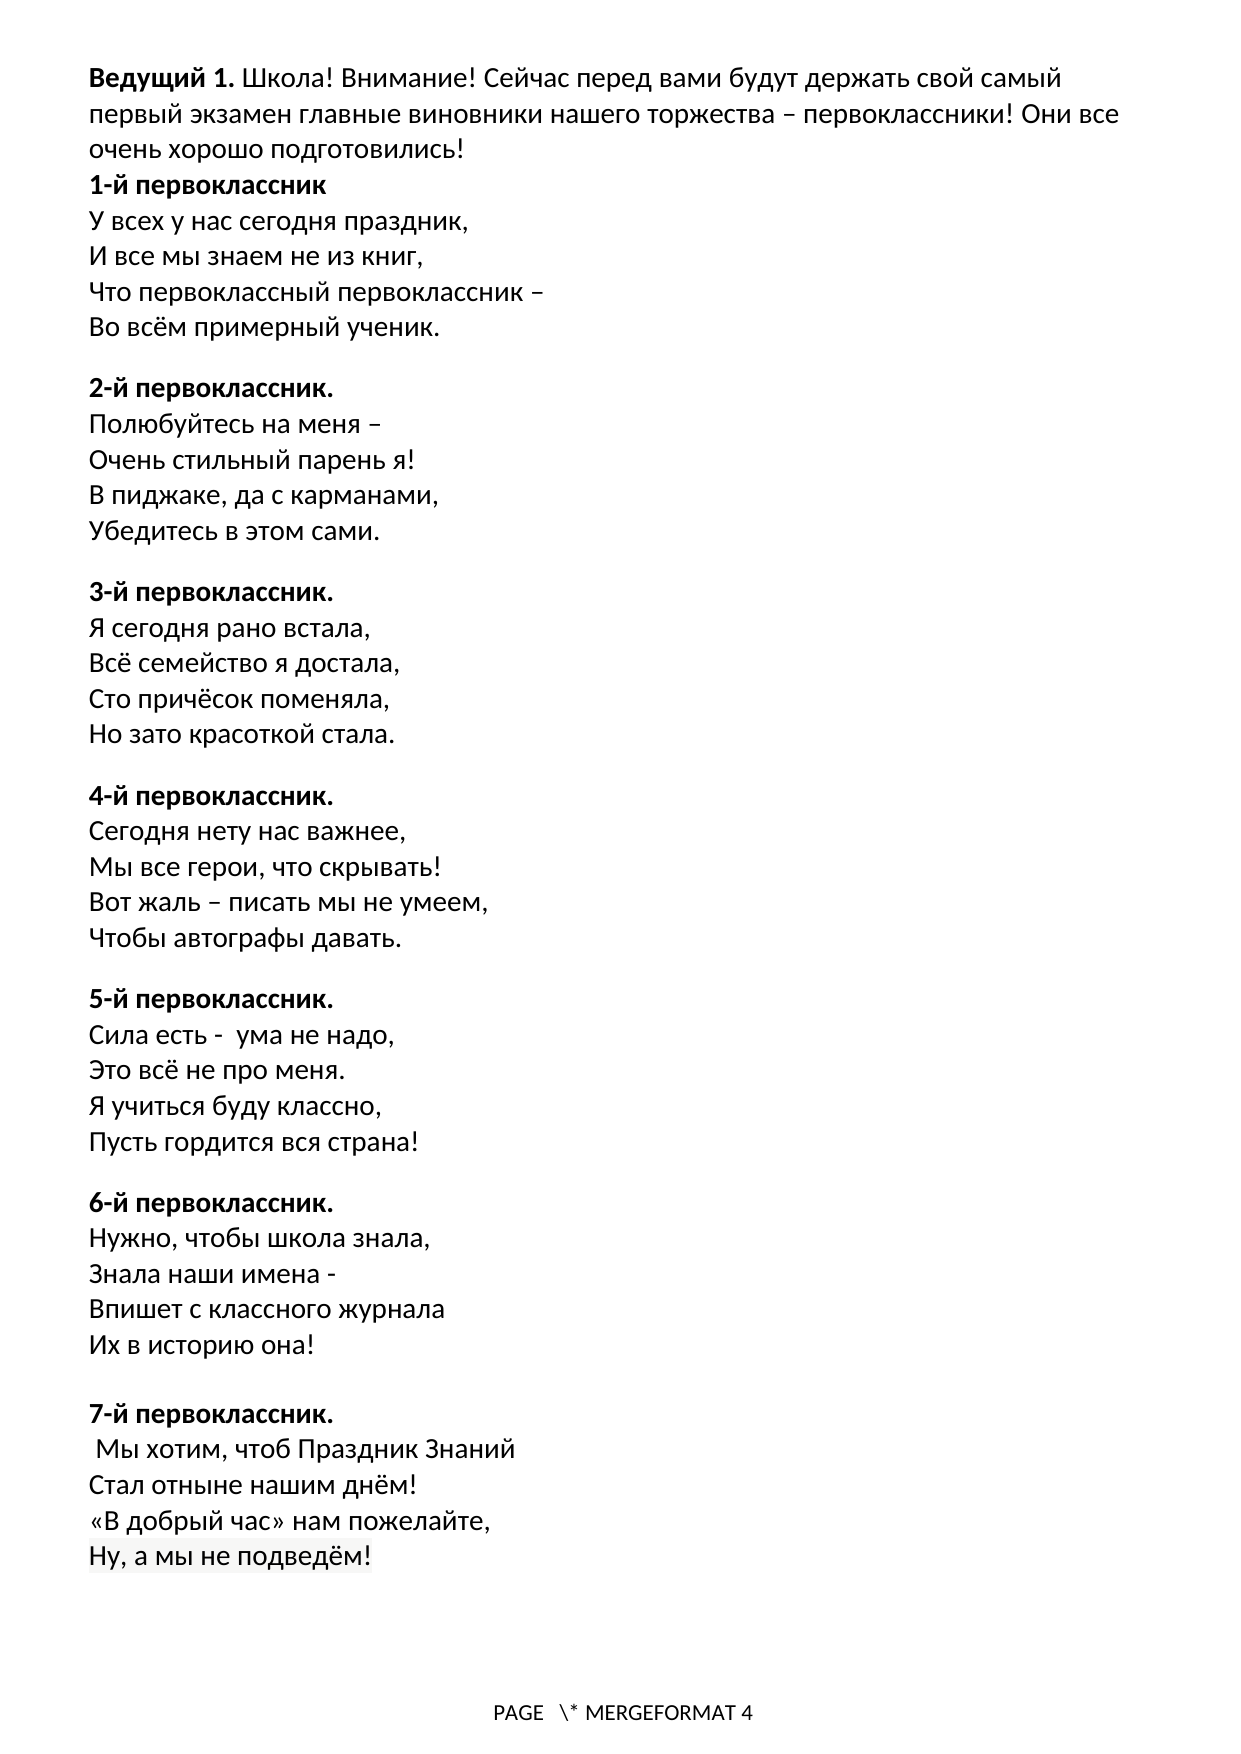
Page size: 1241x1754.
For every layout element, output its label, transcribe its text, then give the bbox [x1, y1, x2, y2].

text Мы хотим, чтоб Праздник Знаний Стал отныне нашим днём! [89, 1431, 1152, 1502]
text Полюбуйтесь на меня – [89, 405, 1152, 441]
text Но зато красоткой стала. [89, 716, 1152, 751]
text 3-й первоклассник. [89, 573, 1152, 609]
text Нужно, чтобы школа знала, Знала наши имена - Впишет с классного журнала Их в историю она! [89, 1219, 1152, 1362]
text 6-й первоклассник. [89, 1184, 1152, 1219]
text Ведущий 1. Школа! Внимание! Сейчас перед вами будут держать свой самый первый экзамен главные виновники нашего торжества – первоклассники! Они все очень хорошо подготовились! [89, 59, 1152, 166]
text У всех у нас сегодня праздник, [89, 202, 1152, 237]
text 5-й первоклассник. [89, 980, 1152, 1016]
text Вот жаль – писать мы не умеем, [89, 883, 1152, 919]
text Чтобы автографы давать. [89, 919, 1152, 955]
text 4-й первоклассник. [89, 777, 1152, 812]
text Всё семейство я достала, [89, 644, 1152, 680]
text Очень стильный парень я! [89, 441, 1152, 476]
text Сто причёсок поменяла, [89, 680, 1152, 716]
text В пиджаке, да с карманами, [89, 476, 1152, 512]
text И все мы знаем не из книг, [89, 237, 1152, 273]
text Я сегодня рано встала, [89, 609, 1152, 644]
text Пусть гордится вся страна! [89, 1123, 1152, 1158]
text Сегодня нету нас важнее, [89, 812, 1152, 848]
text Что первоклассный первоклассник – [89, 273, 1152, 308]
text Это всё не про меня. [89, 1051, 1152, 1087]
text Мы все герои, что скрывать! [89, 848, 1152, 883]
text Во всём примерный ученик. [89, 308, 1152, 344]
text 1-й первоклассник [89, 166, 1152, 202]
text Я учиться буду классно, [89, 1087, 1152, 1123]
text «В добрый час» нам пожелайте, [89, 1502, 1152, 1537]
text Убедитесь в этом сами. [89, 512, 1152, 548]
text 2-й первоклассник. [89, 369, 1152, 405]
text 7-й первоклассник. [89, 1395, 1152, 1431]
text Ну, а мы не подведём! [89, 1537, 1152, 1573]
text Сила есть - ума не надо, [89, 1016, 1152, 1051]
